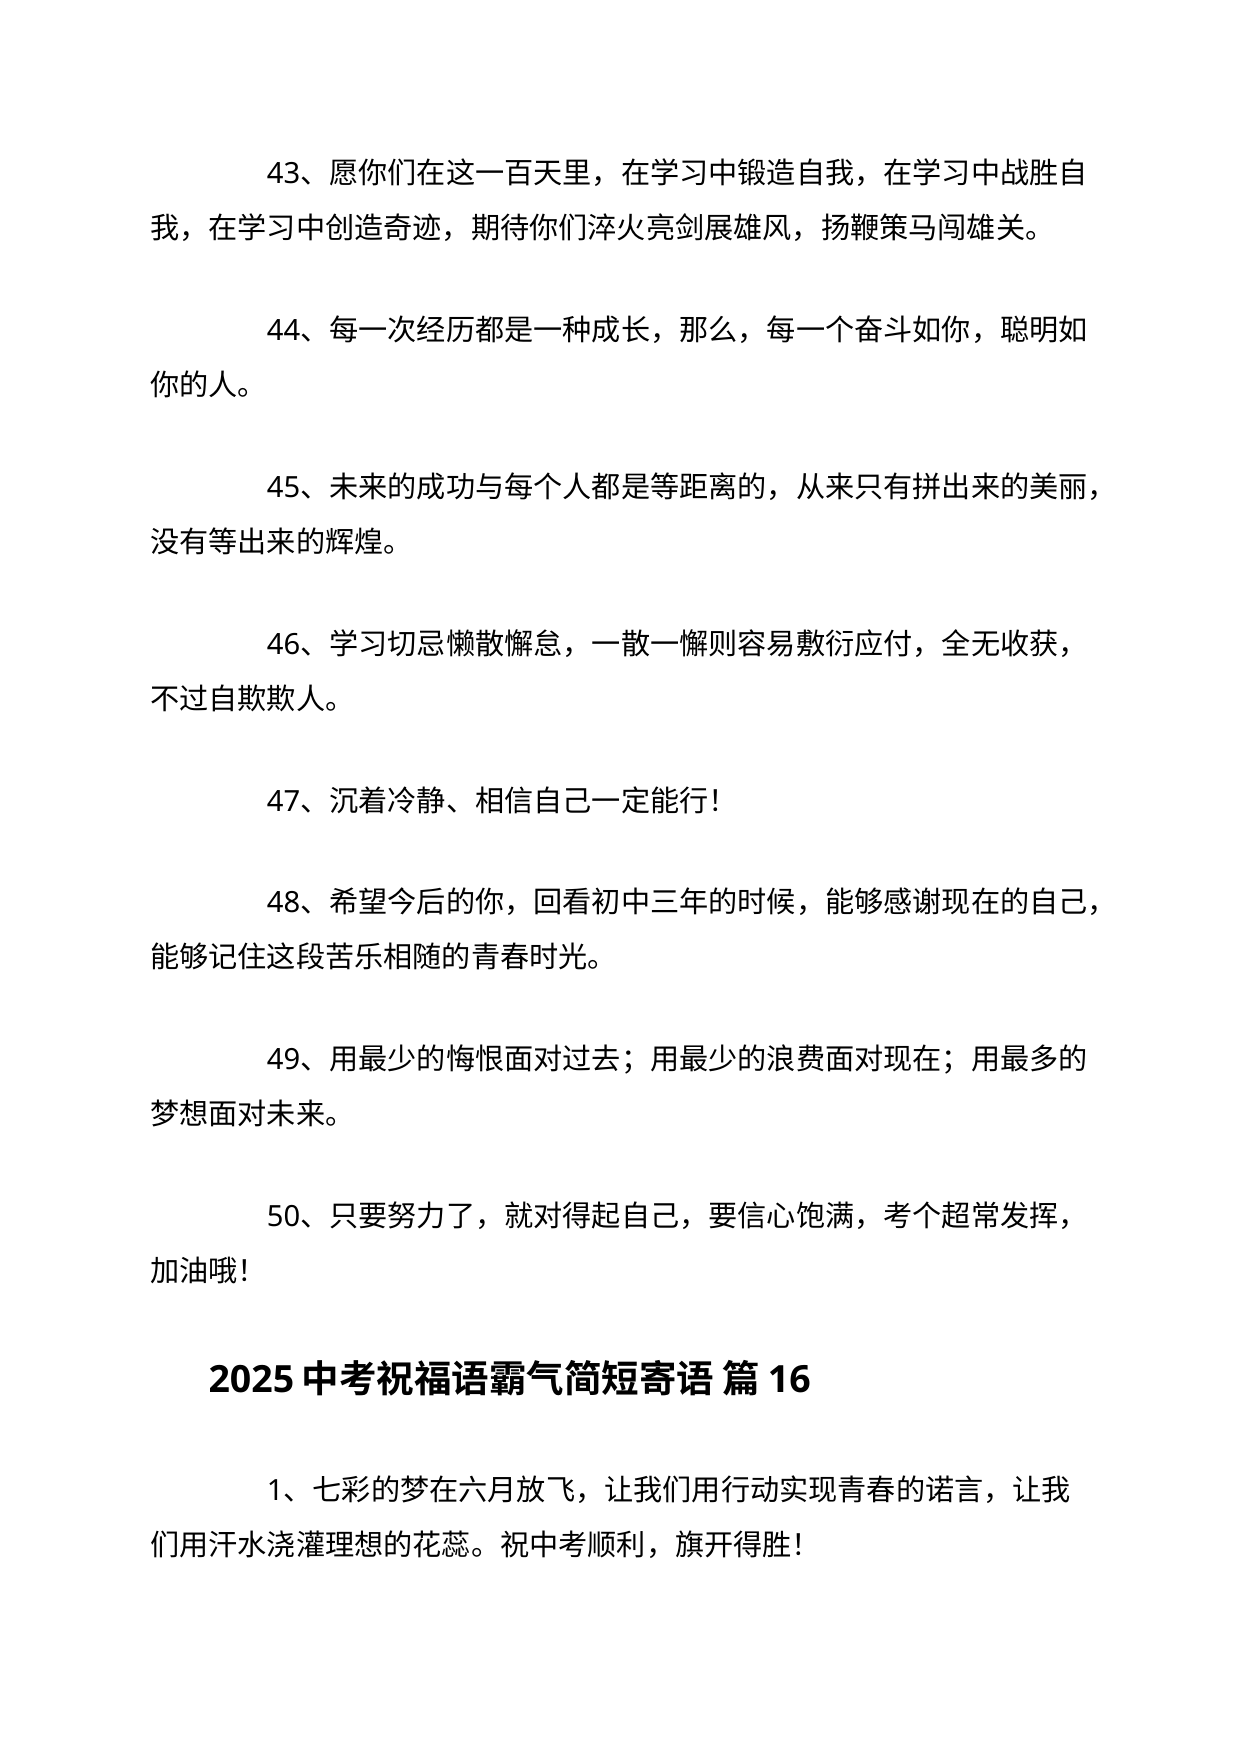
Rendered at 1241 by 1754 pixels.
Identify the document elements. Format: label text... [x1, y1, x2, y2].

text 2025中考祝福语霸气简短寄语 篇16 [150, 1349, 1090, 1404]
text 44、每一次经历都是一种成长，那么，每一个奋斗如你，聪明如你的人。 [150, 307, 1090, 404]
text 43、愿你们在这一百天里，在学习中锻造自我，在学习中战胜自我，在学习中创造奇迹，期待你们淬火亮剑展雄风，扬鞭策马闯雄关。 [150, 150, 1090, 247]
text 49、用最少的悔恨面对过去；用最少的浪费面对现在；用最多的梦想面对未来。 [150, 1036, 1090, 1133]
text 1、七彩的梦在六月放飞，让我们用行动实现青春的诺言，让我们用汗水浇灌理想的花蕊。祝中考顺利，旗开得胜！ [150, 1467, 1090, 1564]
text 46、学习切忌懒散懈怠，一散一懈则容易敷衍应付，全无收获，不过自欺欺人。 [150, 620, 1090, 718]
text 50、只要努力了，就对得起自己，要信心饱满，考个超常发挥，加油哦！ [150, 1193, 1090, 1290]
text 47、沉着冷静、相信自己一定能行！ [150, 777, 1090, 819]
text 45、未来的成功与每个人都是等距离的，从来只有拼出来的美丽，没有等出来的辉煌。 [150, 463, 1090, 561]
text 48、希望今后的你，回看初中三年的时候，能够感谢现在的自己，能够记住这段苦乐相随的青春时光。 [150, 879, 1090, 976]
